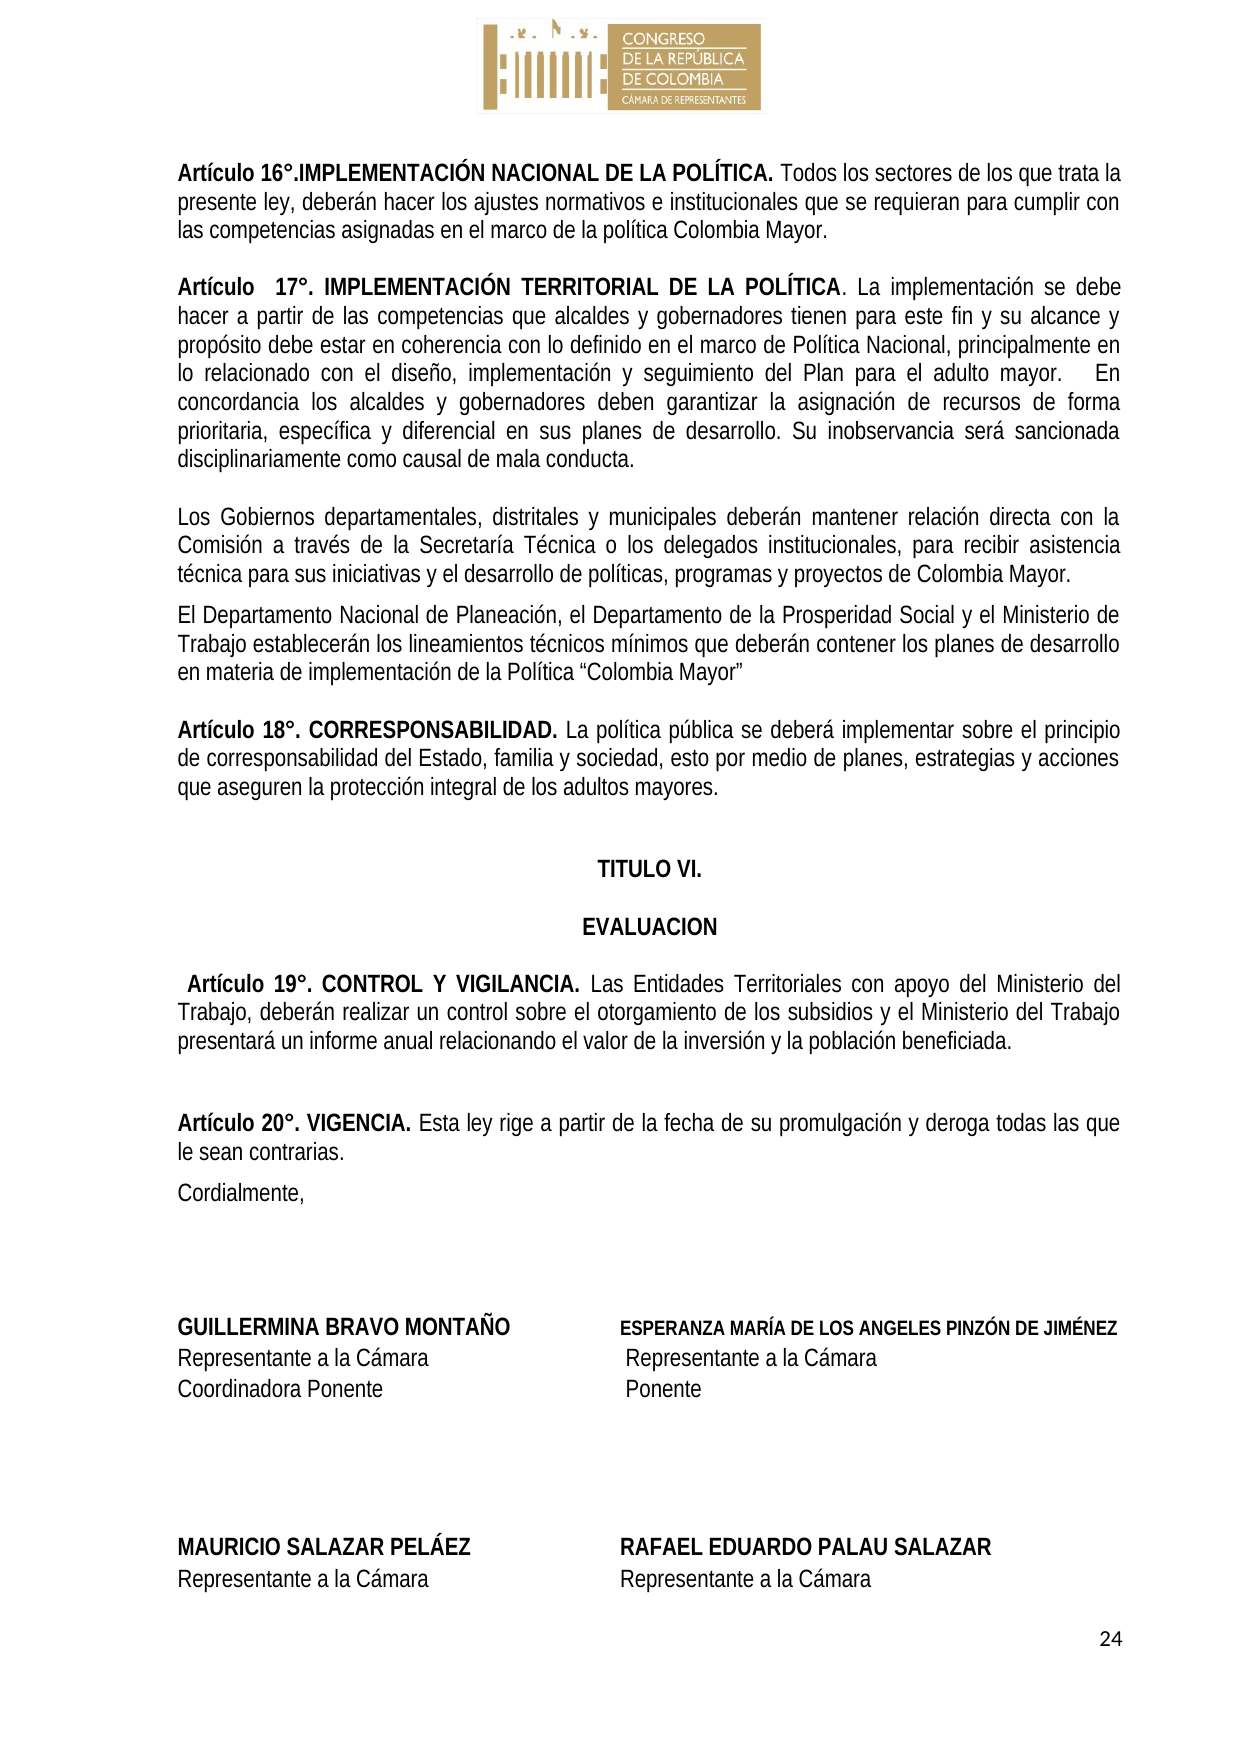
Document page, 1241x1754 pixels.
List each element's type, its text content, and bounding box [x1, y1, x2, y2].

text Artículo 16°.IMPLEMENTACIÓN NACIONAL DE LA POLÍTICA. Todos los sectores de los que trata la presente ley, deberán hacer los ajustes normativos e institucionales que se requieran para cumplir con las competencias asignadas en el marco de la política Colombia Mayor. [177, 158, 1122, 244]
text Artículo 17°. IMPLEMENTACIÓN TERRITORIAL DE LA POLÍTICA. La implementación se debe hacer a partir de las competencias que alcaldes y gobernadores tienen para este fin y su alcance y propósito debe estar en coherencia con lo definido en el marco de Política Nacional, principalmente en lo relacionado con el diseño, implementación y seguimiento del Plan para el adulto mayor. En concordancia los alcaldes y gobernadores deben garantizar la asignación de recursos de forma prioritaria, específica y diferencial en sus planes de desarrollo. Su inobservancia será sancionada disciplinariamente como causal de mala conducta. [177, 272, 1122, 473]
text Coordinadora Ponente Ponente [177, 1374, 1122, 1403]
text Cordialmente, [177, 1178, 1122, 1207]
text MAURICIO SALAZAR PELÁEZ RAFAEL EDUARDO PALAU SALAZAR [177, 1532, 1122, 1561]
picture [476, 18, 768, 114]
text Artículo 20°. VIGENCIA. Esta ley rige a partir de la fecha de su promulgación y deroga todas las que le sean contrarias. [177, 1108, 1122, 1166]
text Artículo 18°. CORRESPONSABILIDAD. La política pública se deberá implementar sobre el principio de corresponsabilidad del Estado, familia y sociedad, esto por medio de planes, estrategias y acciones que aseguren la protección integral de los adultos mayores. [177, 714, 1122, 801]
text EVALUACION [177, 911, 1122, 940]
text Los Gobiernos departamentales, distritales y municipales deberán mantener relación directa con la Comisión a través de la Secretaría Técnica o los delegados institucionales, para recibir asistencia técnica para sus iniciativas y el desarrollo de políticas, programas y proyectos de Colombia Mayor. [177, 502, 1122, 587]
text GUILLERMINA BRAVO MONTAÑO ESPERANZA MARÍA DE LOS ANGELES PINZÓN DE JIMÉNEZ [177, 1312, 1122, 1341]
text Representante a la Cámara Representante a la Cámara [177, 1564, 1122, 1593]
text El Departamento Nacional de Planeación, el Departamento de la Prosperidad Social y el Ministerio de Trabajo establecerán los lineamientos técnicos mínimos que deberán contener los planes de desarrollo en materia de implementación de la Política “Colombia Mayor” [177, 600, 1122, 686]
text Artículo 19°. CONTROL Y VIGILANCIA. Las Entidades Territoriales con apoyo del Ministerio del Trabajo, deberán realizar un control sobre el otorgamiento de los subsidios y el Ministerio del Trabajo presentará un informe anual relacionando el valor de la inversión y la población beneficiada. [177, 969, 1122, 1055]
text TITULO VI. [177, 854, 1122, 883]
text Representante a la Cámara Representante a la Cámara [177, 1343, 1122, 1372]
